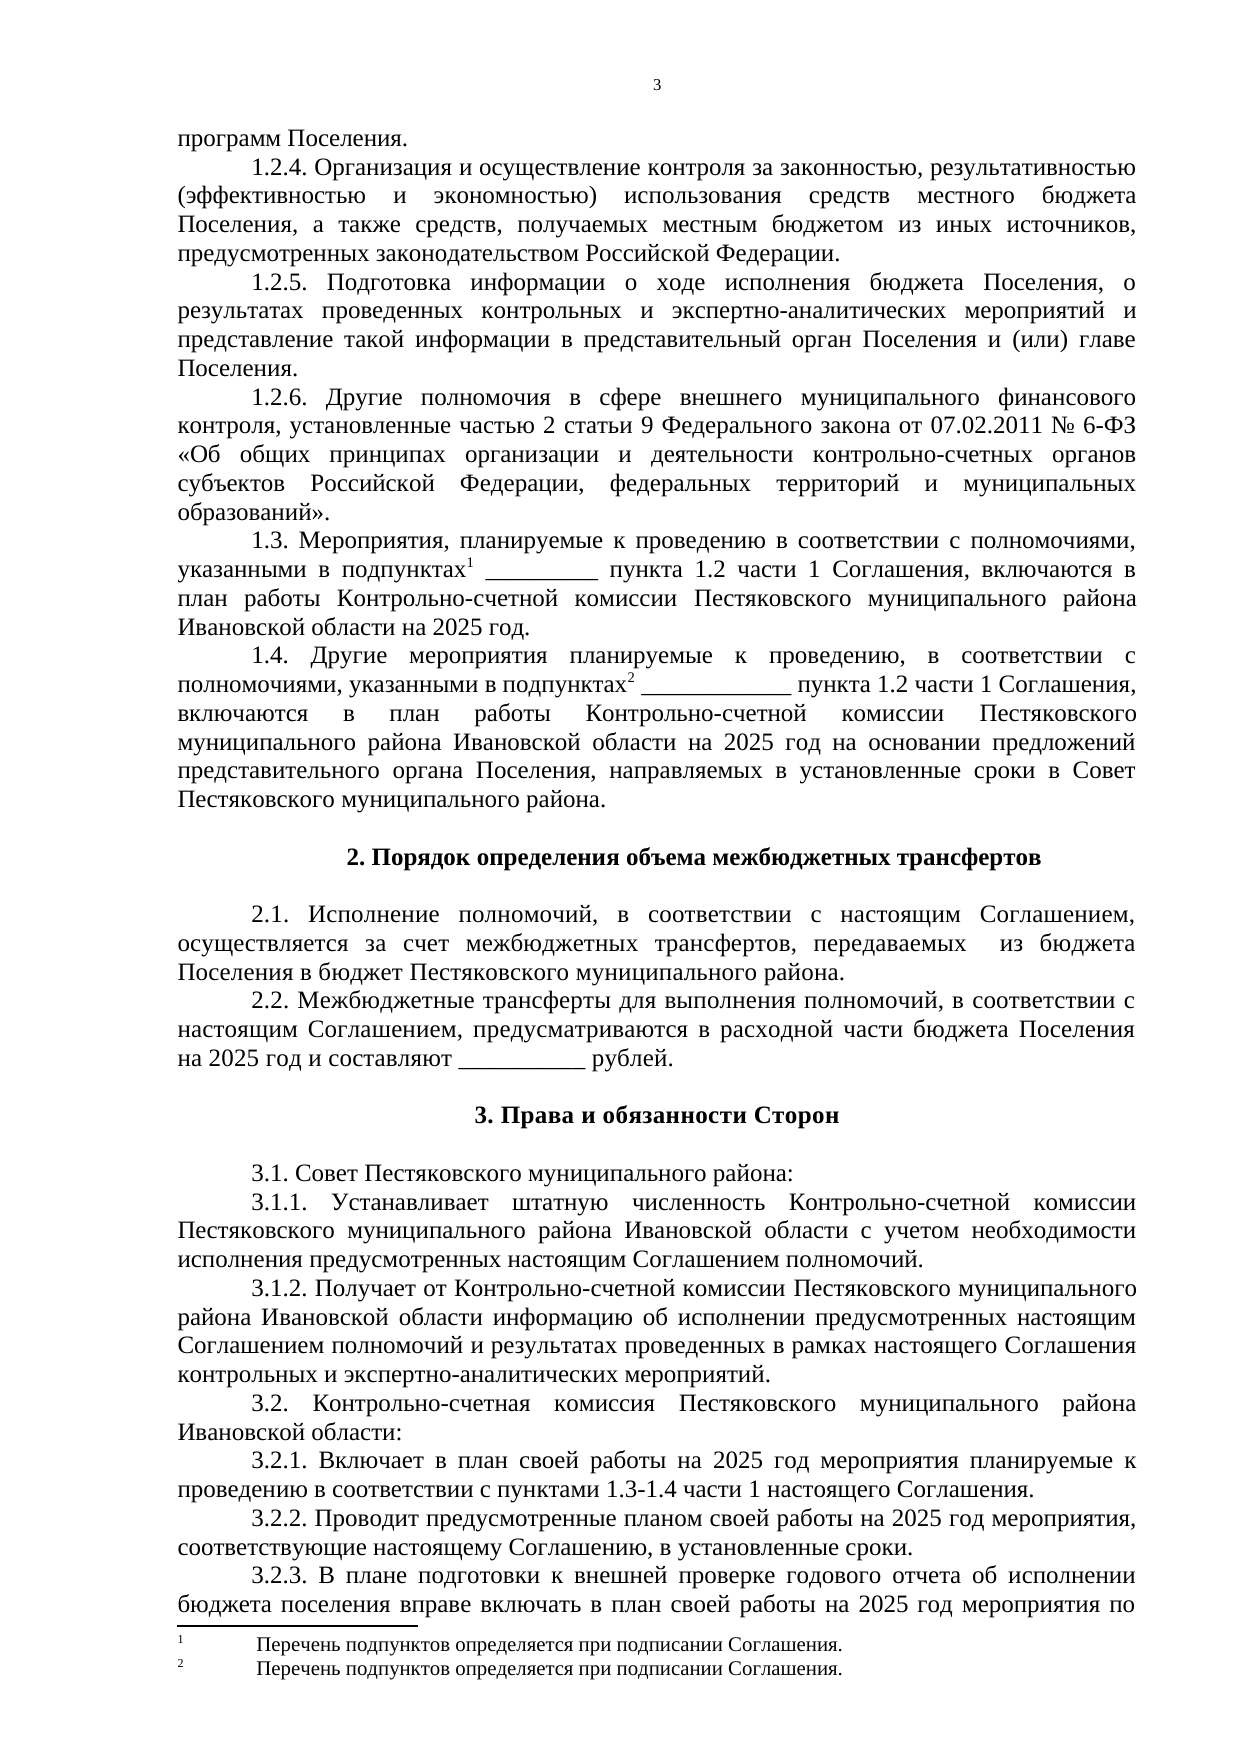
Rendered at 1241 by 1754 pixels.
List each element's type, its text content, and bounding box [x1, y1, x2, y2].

text 3.2.2. Проводит предусмотренные планом своей работы на 2025 год мероприятия, соответствующие настоящему Соглашению, в установленные сроки. [177, 1503, 1137, 1560]
text 3.1.1. Устанавливает штатную численность Контрольно-счетной комиссии Пестяковского муниципального района Ивановской области с учетом необходимости исполнения предусмотренных настоящим Соглашением полномочий. [177, 1187, 1137, 1273]
text 1.4. Другие мероприятия планируемые к проведению, в соответствии с полномочиями, указанными в подпунктах ____________ пункта 1.2 части 1 Соглашения, включаются в план работы Контрольно-счетной комиссии Пестяковского муниципального района Ивановской области на 2025 год на основании предложений представительного органа Поселения, направляемых в установленные сроки в Совет Пестяковского муниципального района. [177, 640, 1137, 813]
text 1.2.5. Подготовка информации о ходе исполнения бюджета Поселения, о результатах проведенных контрольных и экспертно-аналитических мероприятий и представление такой информации в представительный орган Поселения и (или) главе Поселения. [177, 267, 1137, 382]
text 3.1. Совет Пестяковского муниципального района: [177, 1158, 1137, 1187]
list 1.2.4. Организация и осуществление контроля за законностью, результативностью (эффективностью и экономностью) использования средств местного бюджета Поселения, а также средств, получаемых местным бюджетом из иных источников, предусмотренных законодательством Российской Федерации. [177, 152, 1137, 267]
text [177, 123, 1137, 152]
text 3.1.2. Получает от Контрольно-счетной комиссии Пестяковского муниципального района Ивановской области информацию об исполнении предусмотренных настоящим Соглашением полномочий и результатах проведенных в рамках настоящего Соглашения контрольных и экспертно-аналитических мероприятий. [177, 1273, 1137, 1388]
text 1.3. Мероприятия, планируемые к проведению в соответствии с полномочиями, указанными в подпунктах _________ пункта 1.2 части 1 Соглашения, включаются в план работы Контрольно-счетной комиссии Пестяковского муниципального района Ивановской области на 2025 год. [177, 525, 1137, 640]
text 3.2. Контрольно-счетная комиссия Пестяковского муниципального района Ивановской области: [177, 1388, 1137, 1445]
text 3.2.1. Включает в план своей работы на 2025 год мероприятия планируемые к проведению в соответствии с пунктами 1.3-1.4 части 1 настоящего Соглашения. [177, 1445, 1137, 1503]
text 1.2.6. Другие полномочия в сфере внешнего муниципального финансового контроля, установленные частью 2 статьи 9 Федерального закона от 07.02.2011 № 6-ФЗ «Об общих принципах организации и деятельности контрольно-счетных органов субъектов Российской Федерации, федеральных территорий и муниципальных образований». [177, 382, 1137, 525]
text 2.2. Межбюджетные трансферты для выполнения полномочий, в соответствии с настоящим Соглашением, предусматриваются в расходной части бюджета Поселения на 2025 год и составляют __________ рублей. [177, 985, 1137, 1072]
text 2.1. Исполнение полномочий, в соответствии с настоящим Соглашением, осуществляется за счет межбюджетных трансфертов, передаваемых из бюджета Поселения в бюджет Пестяковского муниципального района. [177, 899, 1137, 985]
text 2. Порядок определения объема межбюджетных трансфертов [177, 842, 1137, 870]
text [177, 1560, 1137, 1618]
text 3. Права и обязанности Сторон [177, 1100, 1137, 1129]
